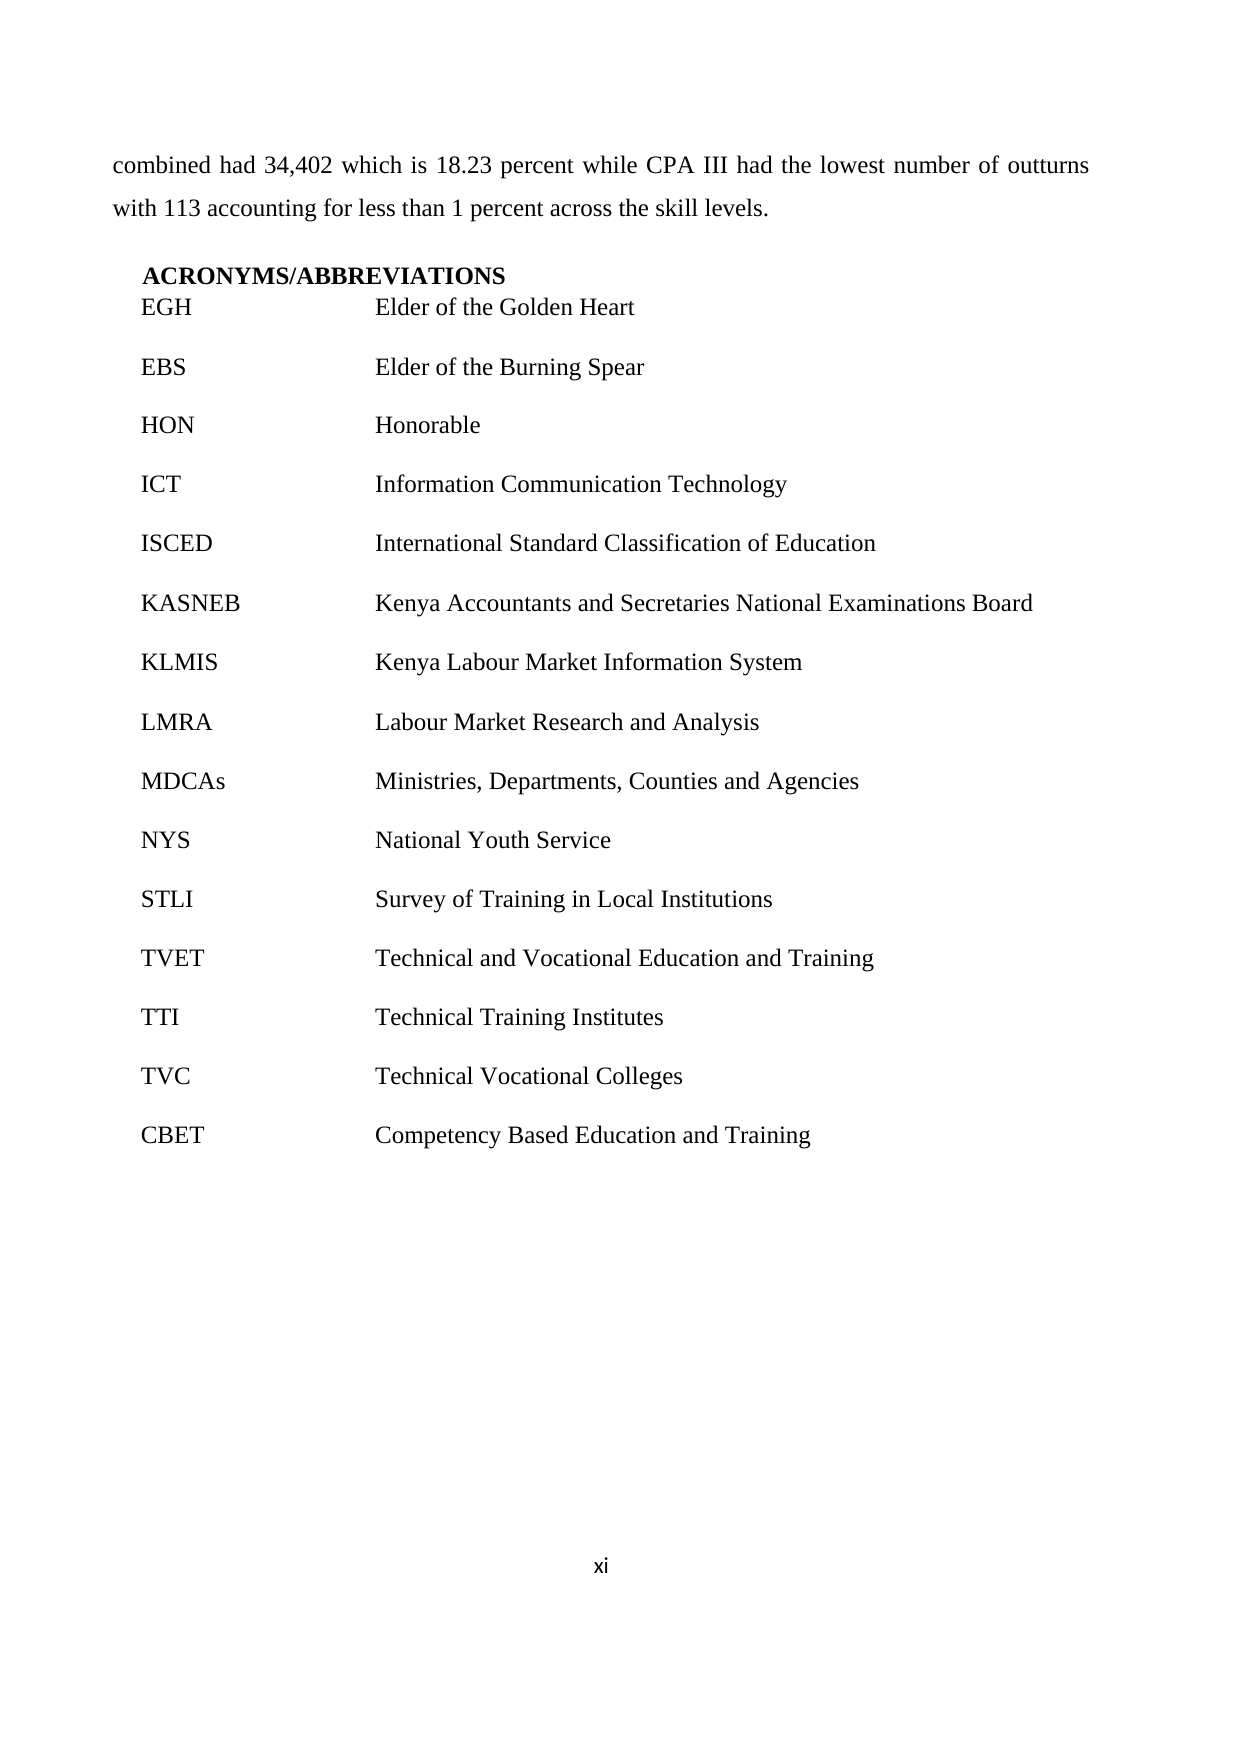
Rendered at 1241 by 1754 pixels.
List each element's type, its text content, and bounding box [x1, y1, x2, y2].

table_cell Survey of Training in Local Institutions [356, 884, 1143, 943]
table_cell NYS [122, 825, 356, 884]
table_cell National Youth Service [356, 825, 1143, 884]
table_cell TVC [122, 1061, 356, 1120]
table_cell Information Communication Technology [356, 470, 1143, 528]
table_cell International Standard Classification of Education Kenya Accountants and Secretaries National Examinations Board [356, 529, 1143, 647]
table_cell ICT [122, 470, 356, 528]
table_cell KLMIS LMRA MDCAs [122, 647, 356, 825]
table_header EGH EBS [122, 292, 356, 411]
table_cell HON [122, 411, 356, 469]
table_cell STLI [122, 884, 356, 943]
table_cell Technical and Vocational Education and Training [356, 943, 1143, 1002]
table_cell Competency Based Education and Training [356, 1120, 1143, 1167]
table_cell Honorable [356, 411, 1143, 469]
subtitle ACRONYMS/ABBREVIATIONS [142, 261, 1090, 290]
table_cell Technical Training Institutes [356, 1002, 1143, 1061]
table_header Elder of the Golden Heart Elder of the Burning Spear [356, 292, 1143, 411]
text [112, 150, 1090, 222]
table_cell CBET [122, 1120, 356, 1167]
table_cell TVET [122, 943, 356, 1002]
table_cell Technical Vocational Colleges [356, 1061, 1143, 1120]
table_cell ISCED KASNEB [122, 529, 356, 647]
table_cell TTI [122, 1002, 356, 1061]
table_cell Kenya Labour Market Information System Labour Market Research and Analysis Ministries, Departments, Counties and Agencies [356, 647, 1143, 825]
